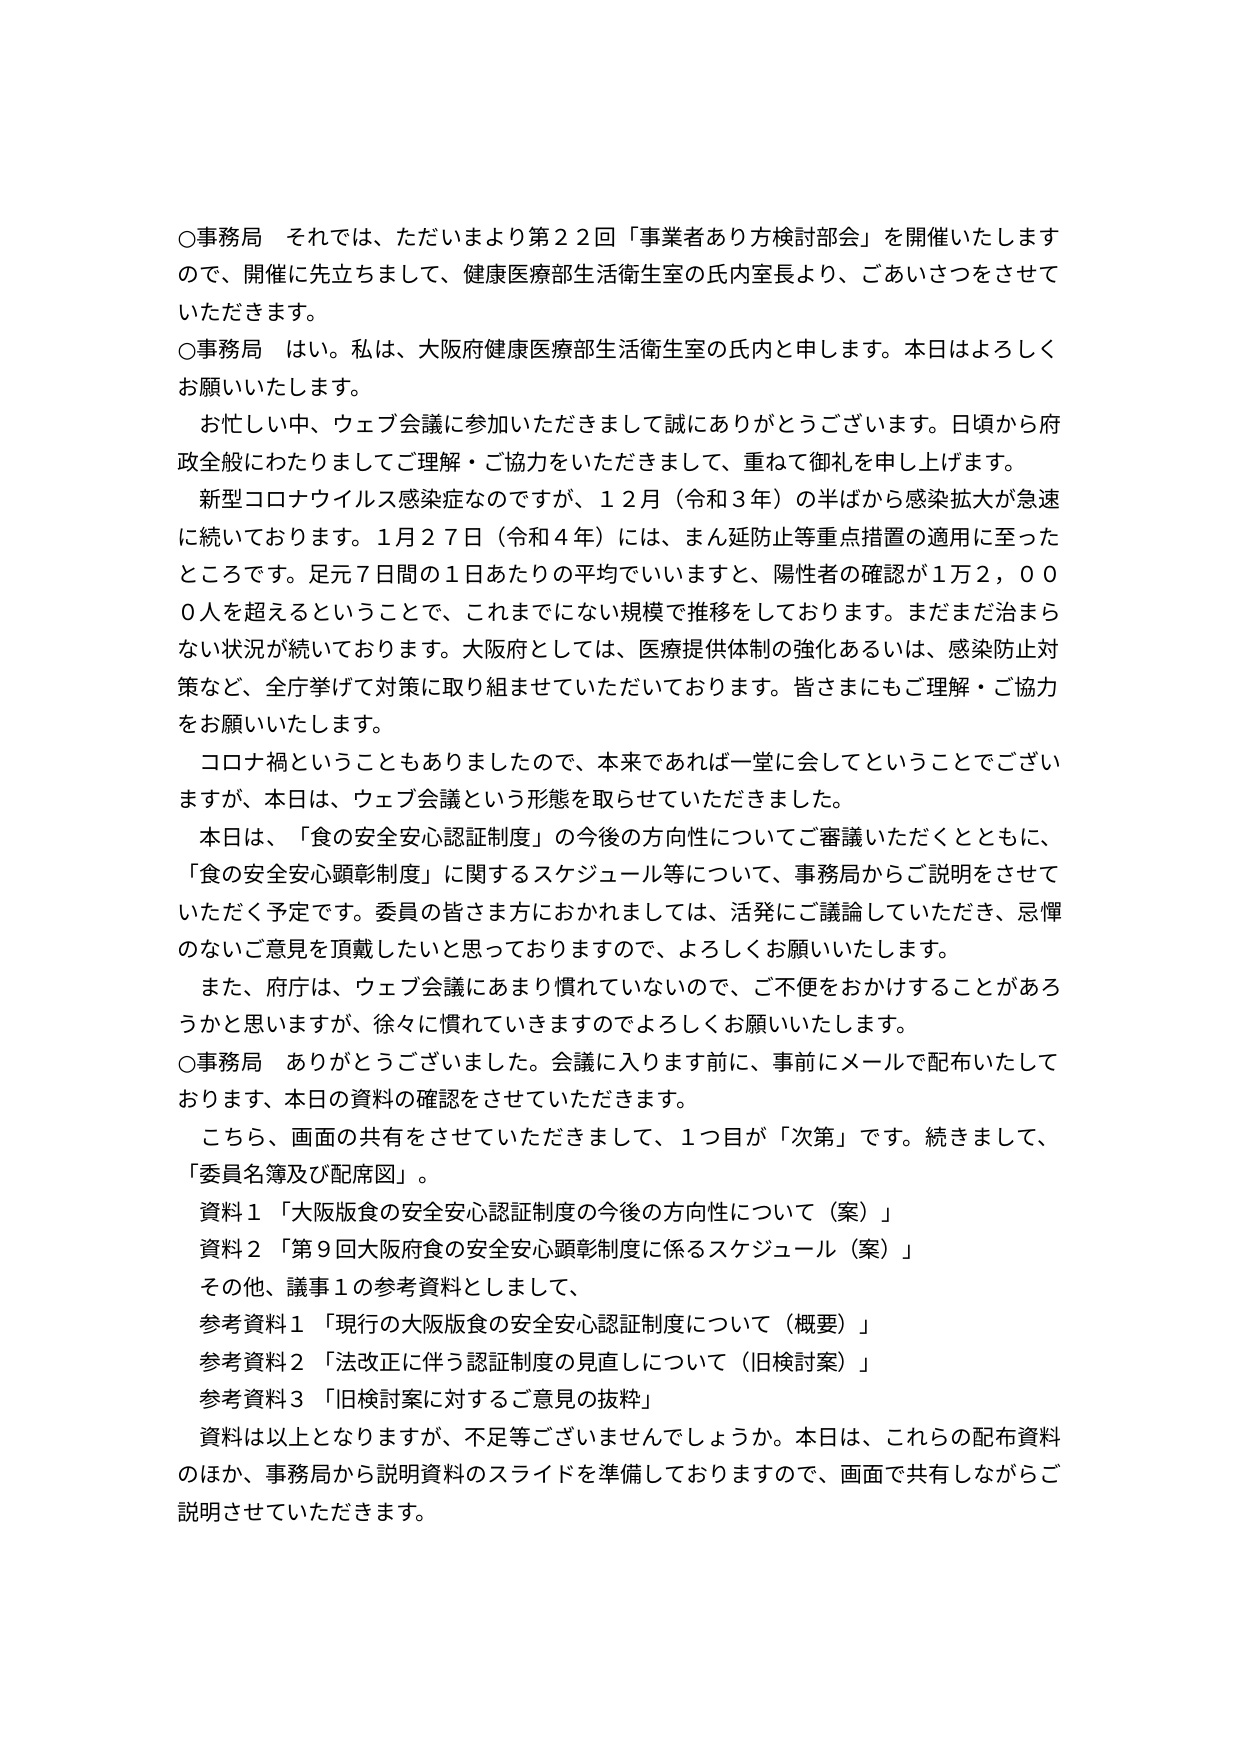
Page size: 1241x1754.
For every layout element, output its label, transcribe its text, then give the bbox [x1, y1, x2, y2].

text ○事務局 それでは、ただいまより第２２回「事業者あり方検討部会」を開催いたしますので、開催に先立ちまして、健康医療部生活衛生室の氏内室長より、ごあいさつをさせていただきます。 [177, 217, 1063, 329]
text その他、議事１の参考資料としまして、 [177, 1267, 1063, 1304]
text 本日は、「食の安全安心認証制度」の今後の方向性についてご審議いただくとともに、「食の安全安心顕彰制度」に関するスケジュール等について、事務局からご説明をさせていただく予定です。委員の皆さま方におかれましては、活発にご議論していただき、忌憚のないご意見を頂戴したいと思っておりますので、よろしくお願いいたします。 [177, 817, 1063, 967]
text 参考資料３ 「旧検討案に対するご意見の抜粋」 [177, 1379, 1063, 1417]
text 新型コロナウイルス感染症なのですが、１２月（令和３年）の半ばから感染拡大が急速に続いております。１月２７日（令和４年）には、まん延防止等重点措置の適用に至ったところです。足元７日間の１日あたりの平均でいいますと、陽性者の確認が１万２，０００人を超えるということで、これまでにない規模で推移をしております。まだまだ治まらない状況が続いております。大阪府としては、医療提供体制の強化あるいは、感染防止対策など、全庁挙げて対策に取り組ませていただいております。皆さまにもご理解・ご協力をお願いいたします。 [177, 479, 1063, 742]
text また、府庁は、ウェブ会議にあまり慣れていないので、ご不便をおかけすることがあろうかと思いますが、徐々に慣れていきますのでよろしくお願いいたします。 [177, 967, 1063, 1042]
text 資料は以上となりますが、不足等ございませんでしょうか。本日は、これらの配布資料のほか、事務局から説明資料のスライドを準備しておりますので、画面で共有しながらご説明させていただきます。 [177, 1417, 1063, 1529]
text ○事務局 はい。私は、大阪府健康医療部生活衛生室の氏内と申します。本日はよろしくお願いいたします。 [177, 329, 1063, 404]
text ○事務局 ありがとうございました。会議に入ります前に、事前にメールで配布いたしております、本日の資料の確認をさせていただきます。 [177, 1042, 1063, 1117]
text お忙しい中、ウェブ会議に参加いただきまして誠にありがとうございます。日頃から府政全般にわたりましてご理解・ご協力をいただきまして、重ねて御礼を申し上げます。 [177, 404, 1063, 479]
text 資料１ 「大阪版食の安全安心認証制度の今後の方向性について（案）」 [177, 1192, 1063, 1229]
text コロナ禍ということもありましたので、本来であれば一堂に会してということでございますが、本日は、ウェブ会議という形態を取らせていただきました。 [177, 742, 1063, 817]
text 資料２ 「第９回大阪府食の安全安心顕彰制度に係るスケジュール（案）」 [177, 1229, 1063, 1267]
text 参考資料１ 「現行の大阪版食の安全安心認証制度について（概要）」 [177, 1304, 1063, 1342]
text 参考資料２ 「法改正に伴う認証制度の見直しについて（旧検討案）」 [177, 1342, 1063, 1379]
text こちら、画面の共有をさせていただきまして、１つ目が「次第」です。続きまして、「委員名簿及び配席図」。 [177, 1117, 1063, 1192]
